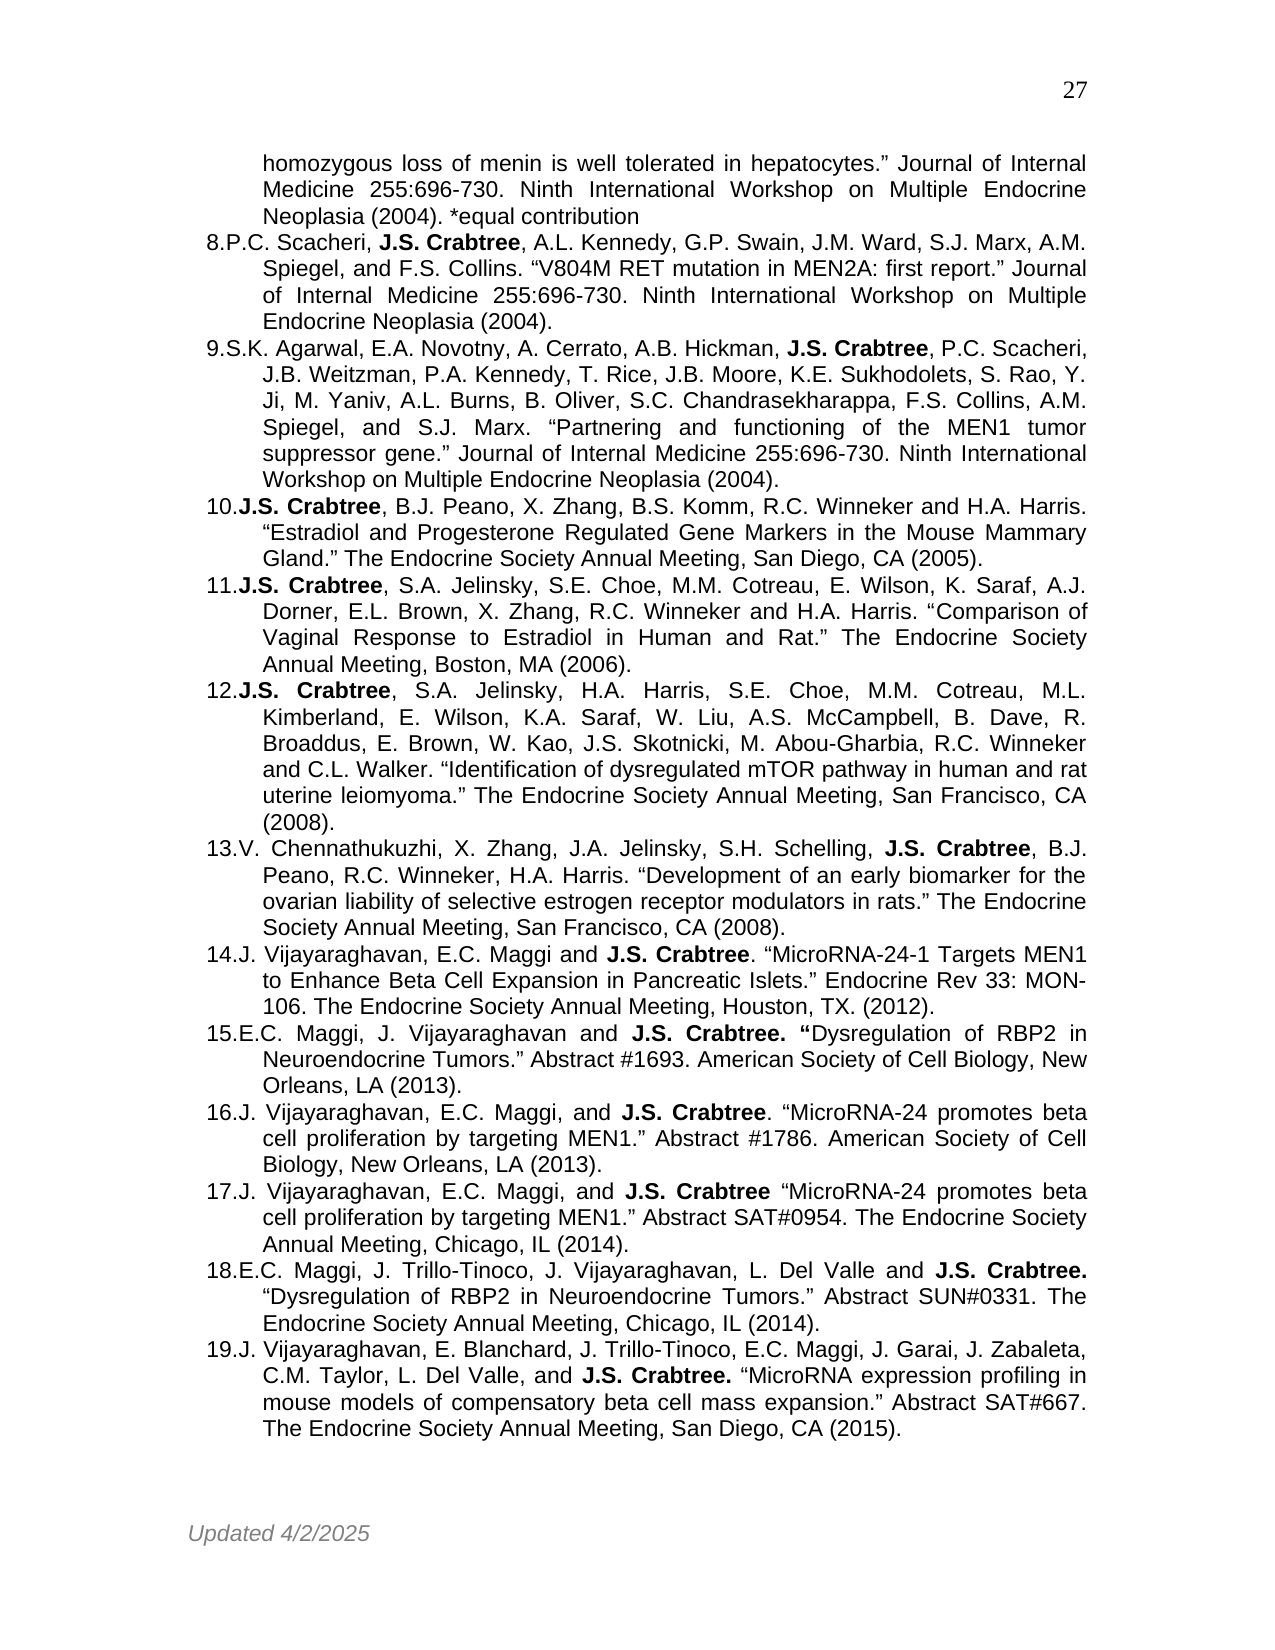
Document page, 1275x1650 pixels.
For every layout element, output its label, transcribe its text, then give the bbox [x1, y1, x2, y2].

list J.S. Crabtree, B.J. Peano, X. Zhang, B.S. Komm, R.C. Winneker and H.A. Harris. “Estradiol and Progesterone Regulated Gene Markers in the Mouse Mammary Gland.” The Endocrine Society Annual Meeting, San Diego, CA (2005). [206, 493, 1087, 572]
list V. Chennathukuzhi, X. Zhang, J.A. Jelinsky, S.H. Schelling, J.S. Crabtree, B.J. Peano, R.C. Winneker, H.A. Harris. “Development of an early biomarker for the ovarian liability of selective estrogen receptor modulators in rats.” The Endocrine Society Annual Meeting, San Francisco, CA (2008). [206, 835, 1087, 941]
list E.C. Maggi, J. Vijayaraghavan and J.S. Crabtree. “Dysregulation of RBP2 in Neuroendocrine Tumors.” Abstract #1693. American Society of Cell Biology, New Orleans, LA (2013). [206, 1020, 1087, 1099]
list J. Vijayaraghavan, E.C. Maggi, and J.S. Crabtree. “MicroRNA-24 promotes beta cell proliferation by targeting MEN1.” Abstract #1786. American Society of Cell Biology, New Orleans, LA (2013). [206, 1099, 1087, 1178]
list J.S. Crabtree, S.A. Jelinsky, H.A. Harris, S.E. Choe, M.M. Cotreau, M.L. Kimberland, E. Wilson, K.A. Saraf, W. Liu, A.S. McCampbell, B. Dave, R. Broaddus, E. Brown, W. Kao, J.S. Skotnicki, M. Abou-Gharbia, R.C. Winneker and C.L. Walker. “Identification of dysregulated mTOR pathway in human and rat uterine leiomyoma.” The Endocrine Society Annual Meeting, San Francisco, CA (2008). [206, 677, 1087, 835]
list S.K. Agarwal, E.A. Novotny, A. Cerrato, A.B. Hickman, J.S. Crabtree, P.C. Scacheri, J.B. Weitzman, P.A. Kennedy, T. Rice, J.B. Moore, K.E. Sukhodolets, S. Rao, Y. Ji, M. Yaniv, A.L. Burns, B. Oliver, S.C. Chandrasekharappa, F.S. Collins, A.M. Spiegel, and S.J. Marx. “Partnering and functioning of the MEN1 tumor suppressor gene.” Journal of Internal Medicine 255:696-730. Ninth International Workshop on Multiple Endocrine Neoplasia (2004). [206, 334, 1087, 493]
list P.C. Scacheri, J.S. Crabtree, A.L. Kennedy, G.P. Swain, J.M. Ward, S.J. Marx, A.M. Spiegel, and F.S. Collins. “V804M RET mutation in MEN2A: first report.” Journal of Internal Medicine 255:696-730. Ninth International Workshop on Multiple Endocrine Neoplasia (2004). [206, 229, 1087, 334]
list E.C. Maggi, J. Trillo-Tinoco, J. Vijayaraghavan, L. Del Valle and J.S. Crabtree. “Dysregulation of RBP2 in Neuroendocrine Tumors.” Abstract SUN#0331. The Endocrine Society Annual Meeting, Chicago, IL (2014). [206, 1257, 1087, 1336]
list J. Vijayaraghavan, E.C. Maggi, and J.S. Crabtree “MicroRNA-24 promotes beta cell proliferation by targeting MEN1.” Abstract SAT#0954. The Endocrine Society Annual Meeting, Chicago, IL (2014). [206, 1178, 1087, 1257]
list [206, 150, 1087, 229]
list J. Vijayaraghavan, E.C. Maggi and J.S. Crabtree. “MicroRNA-24-1 Targets MEN1 to Enhance Beta Cell Expansion in Pancreatic Islets.” Endocrine Rev 33: MON-106. The Endocrine Society Annual Meeting, Houston, TX. (2012). [206, 941, 1087, 1020]
list J. Vijayaraghavan, E. Blanchard, J. Trillo-Tinoco, E.C. Maggi, J. Garai, J. Zabaleta, C.M. Taylor, L. Del Valle, and J.S. Crabtree. “MicroRNA expression profiling in mouse models of compensatory beta cell mass expansion.” Abstract SAT#667. The Endocrine Society Annual Meeting, San Diego, CA (2015). [206, 1336, 1087, 1441]
list J.S. Crabtree, S.A. Jelinsky, S.E. Choe, M.M. Cotreau, E. Wilson, K. Saraf, A.J. Dorner, E.L. Brown, X. Zhang, R.C. Winneker and H.A. Harris. “Comparison of Vaginal Response to Estradiol in Human and Rat.” The Endocrine Society Annual Meeting, Boston, MA (2006). [206, 572, 1087, 677]
